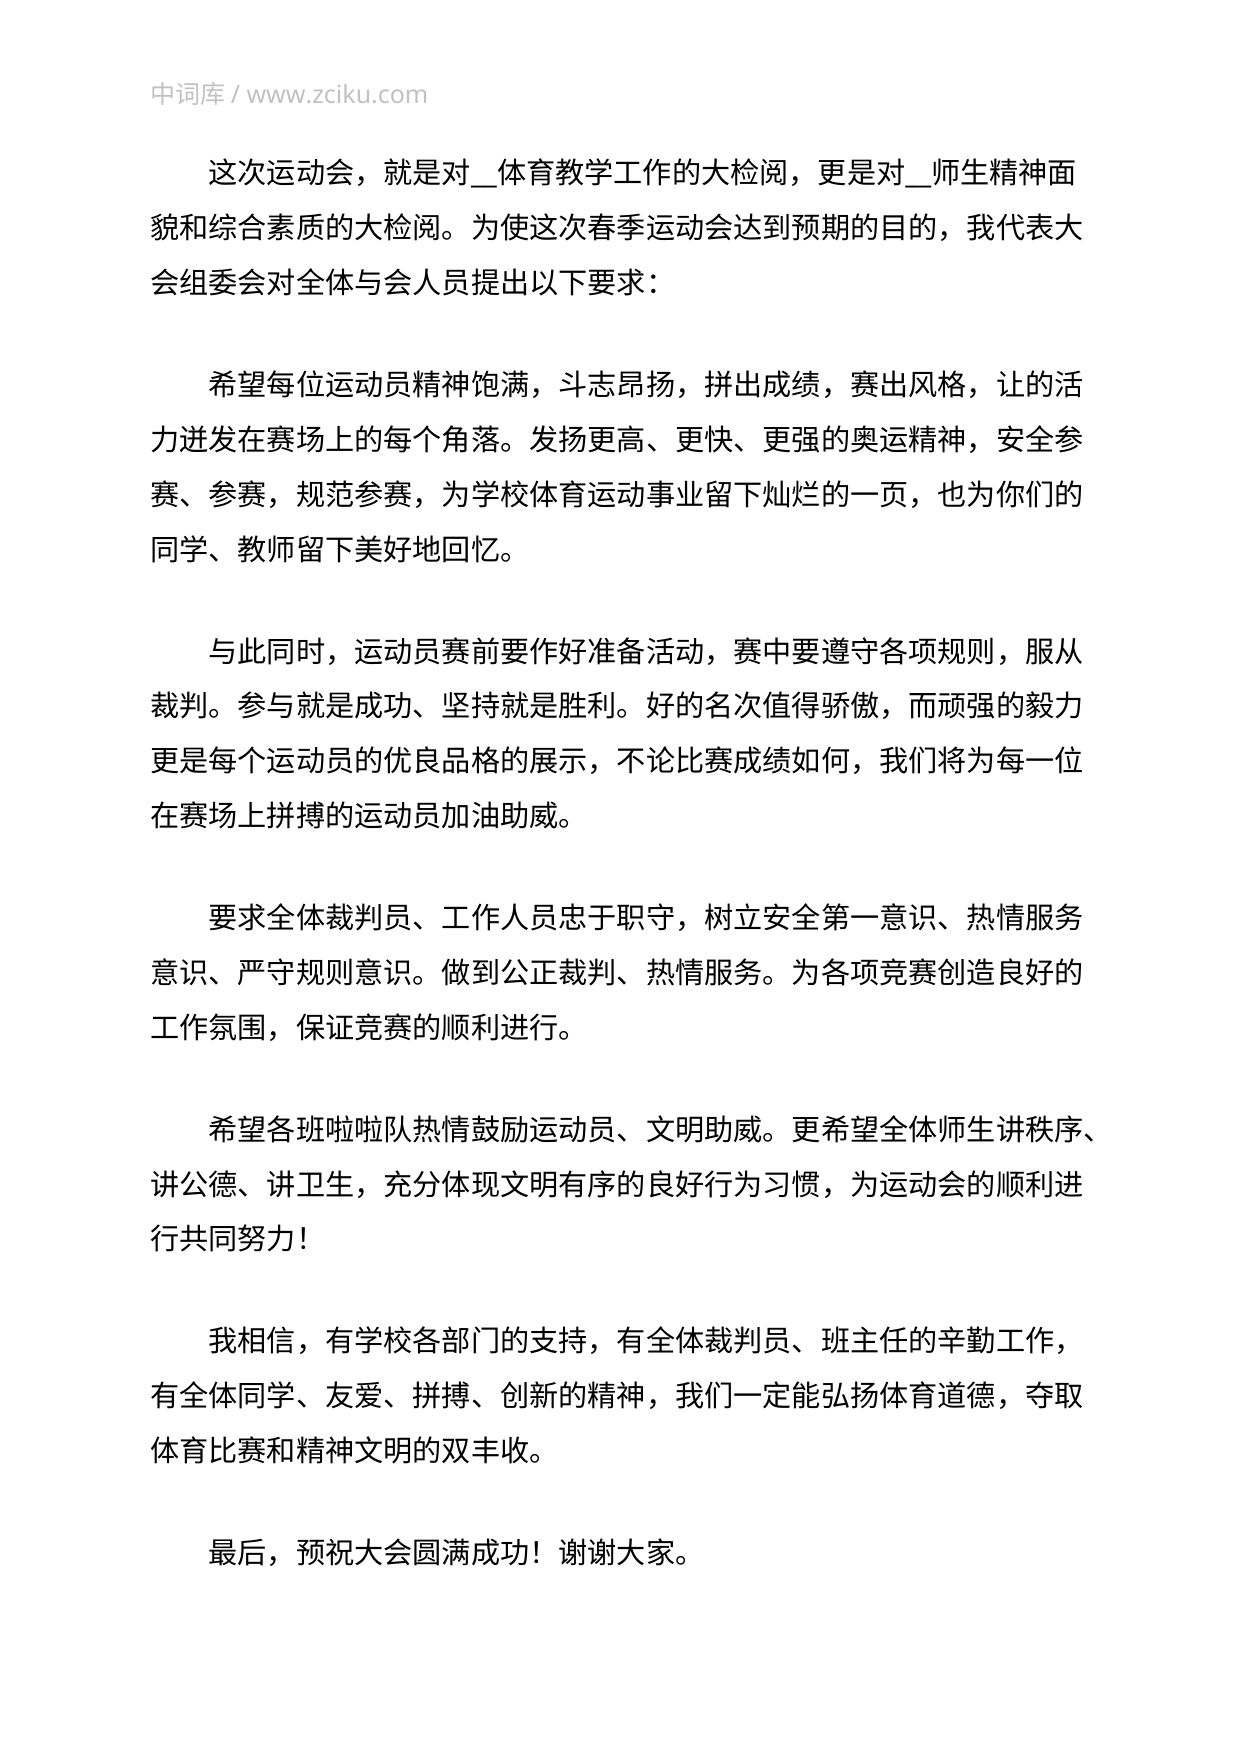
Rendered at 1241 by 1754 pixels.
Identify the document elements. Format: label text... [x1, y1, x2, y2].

text 与此同时，运动员赛前要作好准备活动，赛中要遵守各项规则，服从裁判。参与就是成功、坚持就是胜利。好的名次值得骄傲，而顽强的毅力更是每个运动员的优良品格的展示，不论比赛成绩如何，我们将为每一位在赛场上拼搏的运动员加油助威。 [150, 628, 1090, 835]
text 最后，预祝大会圆满成功！谢谢大家。 [150, 1529, 1090, 1572]
text 要求全体裁判员、工作人员忠于职守，树立安全第一意识、热情服务意识、严守规则意识。做到公正裁判、热情服务。为各项竞赛创造良好的工作氛围，保证竞赛的顺利进行。 [150, 894, 1090, 1047]
text 我相信，有学校各部门的支持，有全体裁判员、班主任的辛勤工作，有全体同学、友爱、拼搏、创新的精神，我们一定能弘扬体育道德，夺取体育比赛和精神文明的双丰收。 [150, 1318, 1090, 1470]
text 希望每位运动员精神饱满，斗志昂扬，拼出成绩，赛出风格，让的活力迸发在赛场上的每个角落。发扬更高、更快、更强的奥运精神，安全参赛、参赛，规范参赛，为学校体育运动事业留下灿烂的一页，也为你们的同学、教师留下美好地回忆。 [150, 362, 1090, 569]
text 这次运动会，就是对__体育教学工作的大检阅，更是对__师生精神面貌和综合素质的大检阅。为使这次春季运动会达到预期的目的，我代表大会组委会对全体与会人员提出以下要求： [150, 150, 1090, 302]
text 希望各班啦啦队热情鼓励运动员、文明助威。更希望全体师生讲秩序、讲公德、讲卫生，充分体现文明有序的良好行为习惯，为运动会的顺利进行共同努力！ [150, 1106, 1090, 1258]
